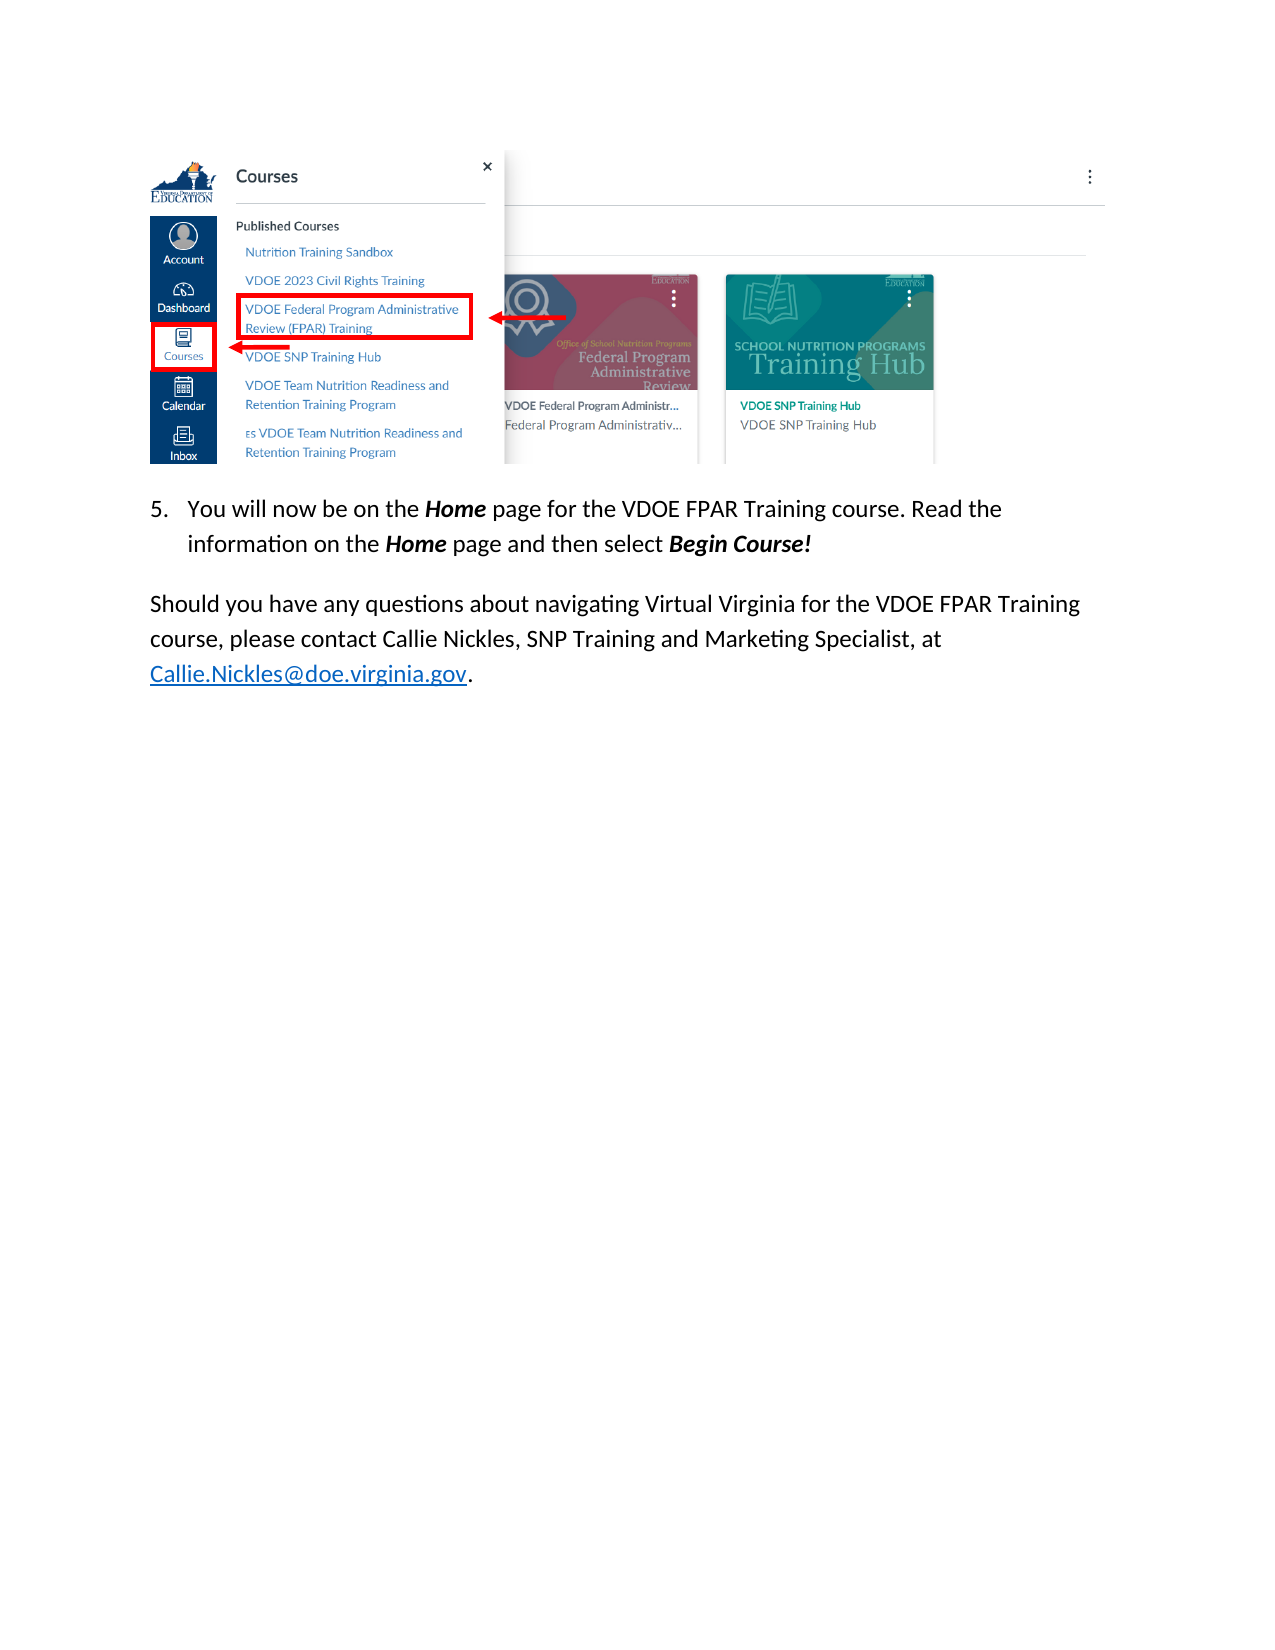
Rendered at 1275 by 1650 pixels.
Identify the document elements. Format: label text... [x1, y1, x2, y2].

list Should you have any questions about navigating Virtual Virginia for the VDOE FPAR Training course, please contact Callie Nickles, SNP Training and Marketing Specialist, at Callie.Nickles@doe.virginia.gov. [150, 588, 1125, 688]
list You will now be on the Home page for the VDOE FPAR Training course. Read the information on the Home page and then select Begin Course! [150, 493, 1125, 558]
picture [150, 150, 1125, 464]
